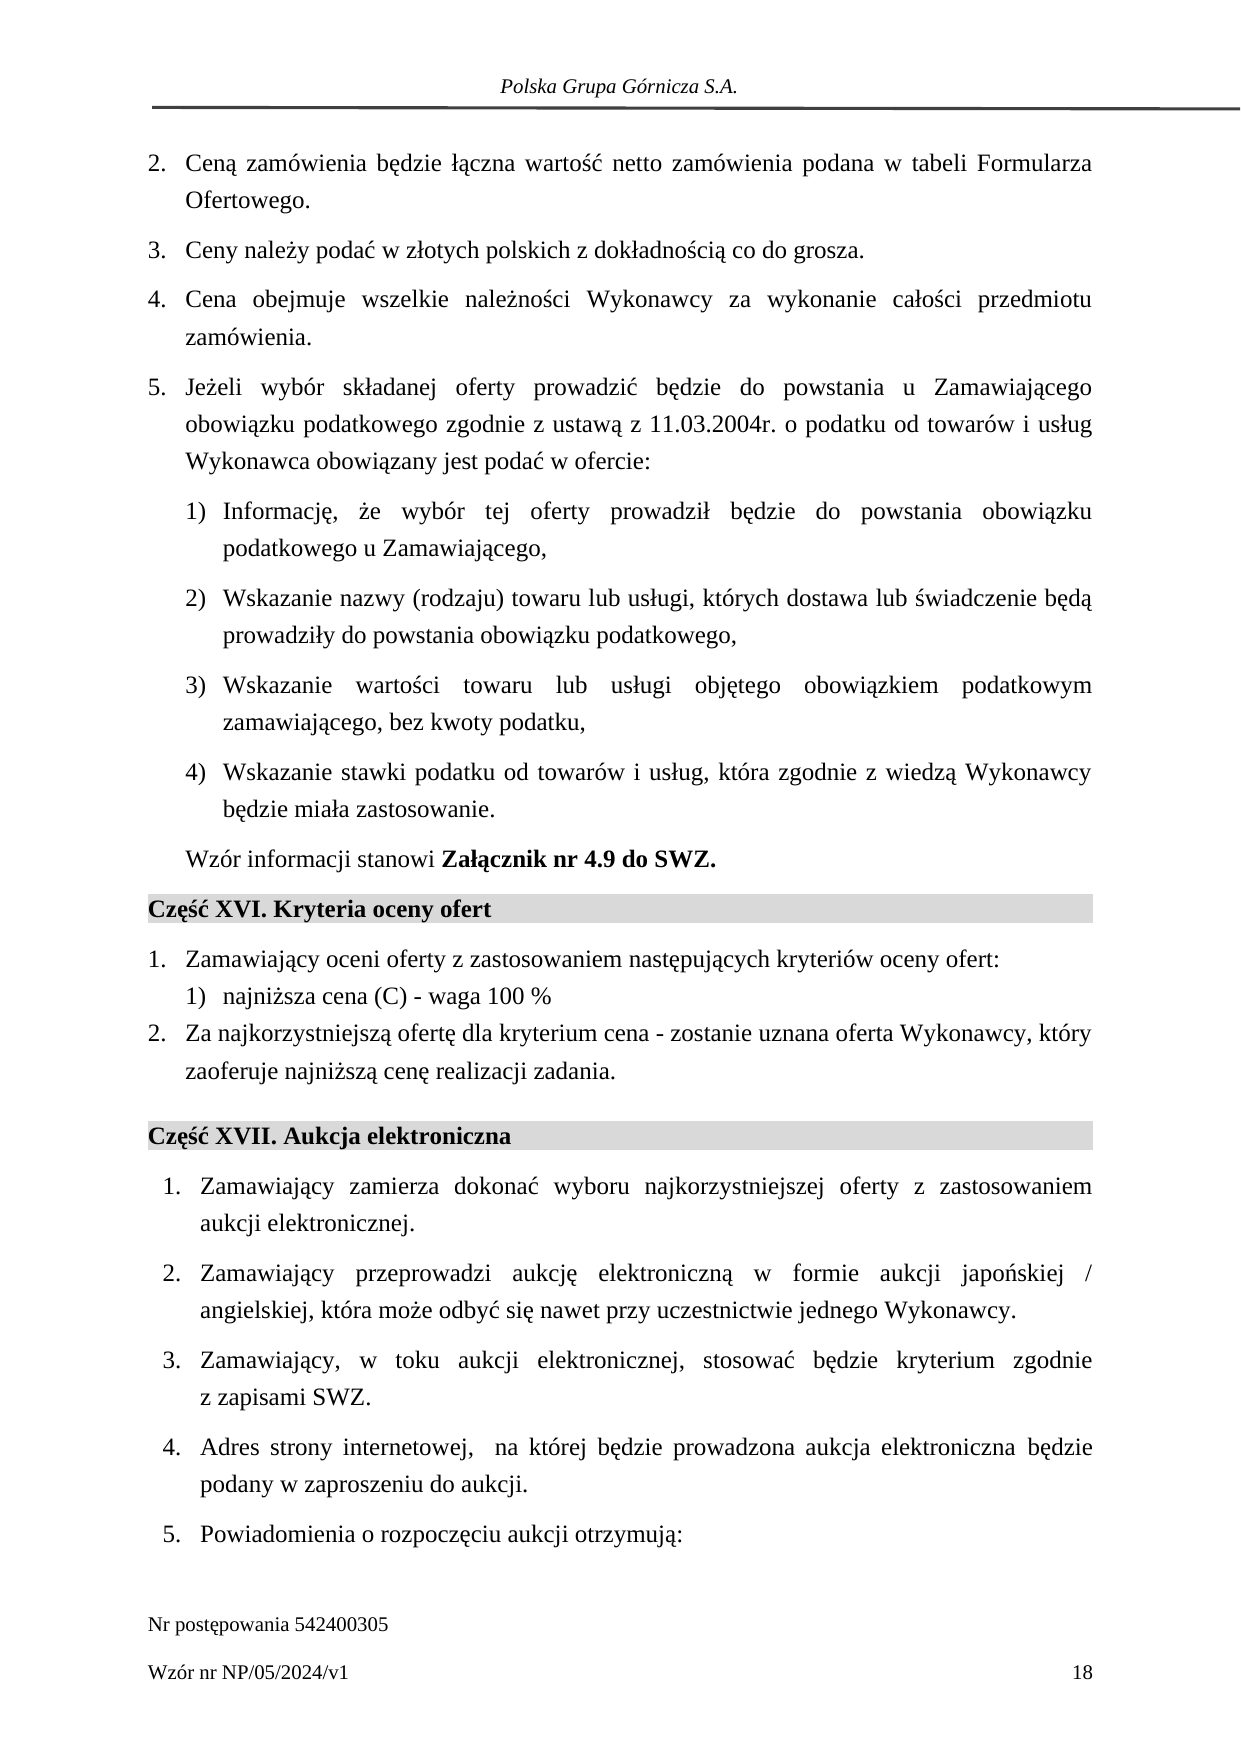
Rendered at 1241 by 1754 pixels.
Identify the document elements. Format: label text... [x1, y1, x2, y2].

list Ceny należy podać w złotych polskich z dokładnością co do grosza. [148, 235, 1093, 263]
list Zamawiający, w toku aukcji elektronicznej, stosować będzie kryterium zgodnie z zapisami SWZ. [162, 1345, 1093, 1411]
list Jeżeli wybór składanej oferty prowadzić będzie do powstania u Zamawiającego obowiązku podatkowego zgodnie z ustawą z 11.03.2004r. o podatku od towarów i usług Wykonawca obowiązany jest podać w ofercie: [148, 372, 1093, 475]
list Powiadomienia o rozpoczęciu aukcji otrzymują: [162, 1519, 1093, 1548]
subtitle Część XVII. Aukcja elektroniczna [148, 1121, 1093, 1150]
list Zamawiający przeprowadzi aukcję elektroniczną w formie aukcji japońskiej / angielskiej, która może odbyć się nawet przy uczestnictwie jednego Wykonawcy. [162, 1258, 1093, 1324]
text Wzór informacji stanowi Załącznik nr 4.9 do SWZ. [185, 844, 1093, 873]
list Adres strony internetowej, na której będzie prowadzona aukcja elektroniczna będzie podany w zaproszeniu do aukcji. [162, 1432, 1093, 1498]
list najniższa cena (C) - waga 100 % [185, 981, 1093, 1010]
list Wskazanie stawki podatku od towarów i usług, która zgodnie z wiedzą Wykonawcy będzie miała zastosowanie. [185, 757, 1093, 823]
list Zamawiający oceni oferty z zastosowaniem następujących kryteriów oceny ofert: [148, 944, 1093, 973]
list Wskazanie nazwy (rodzaju) towaru lub usługi, których dostawa lub świadczenie będą prowadziły do powstania obowiązku podatkowego, [185, 583, 1093, 649]
subtitle Część XVI. Kryteria oceny ofert [148, 894, 1093, 923]
list Cena obejmuje wszelkie należności Wykonawcy za wykonanie całości przedmiotu zamówienia. [148, 284, 1093, 351]
list Za najkorzystniejszą ofertę dla kryterium cena - zostanie uznana oferta Wykonawcy, który zaoferuje najniższą cenę realizacji zadania. [148, 1018, 1093, 1084]
list Zamawiający zamierza dokonać wyboru najkorzystniejszej oferty z zastosowaniem aukcji elektronicznej. [162, 1171, 1093, 1237]
list Informację, że wybór tej oferty prowadził będzie do powstania obowiązku podatkowego u Zamawiającego, [185, 496, 1093, 562]
list Ceną zamówienia będzie łączna wartość netto zamówienia podana w tabeli Formularza Ofertowego. [148, 148, 1093, 214]
list Wskazanie wartości towaru lub usługi objętego obowiązkiem podatkowym zamawiającego, bez kwoty podatku, [185, 670, 1093, 736]
